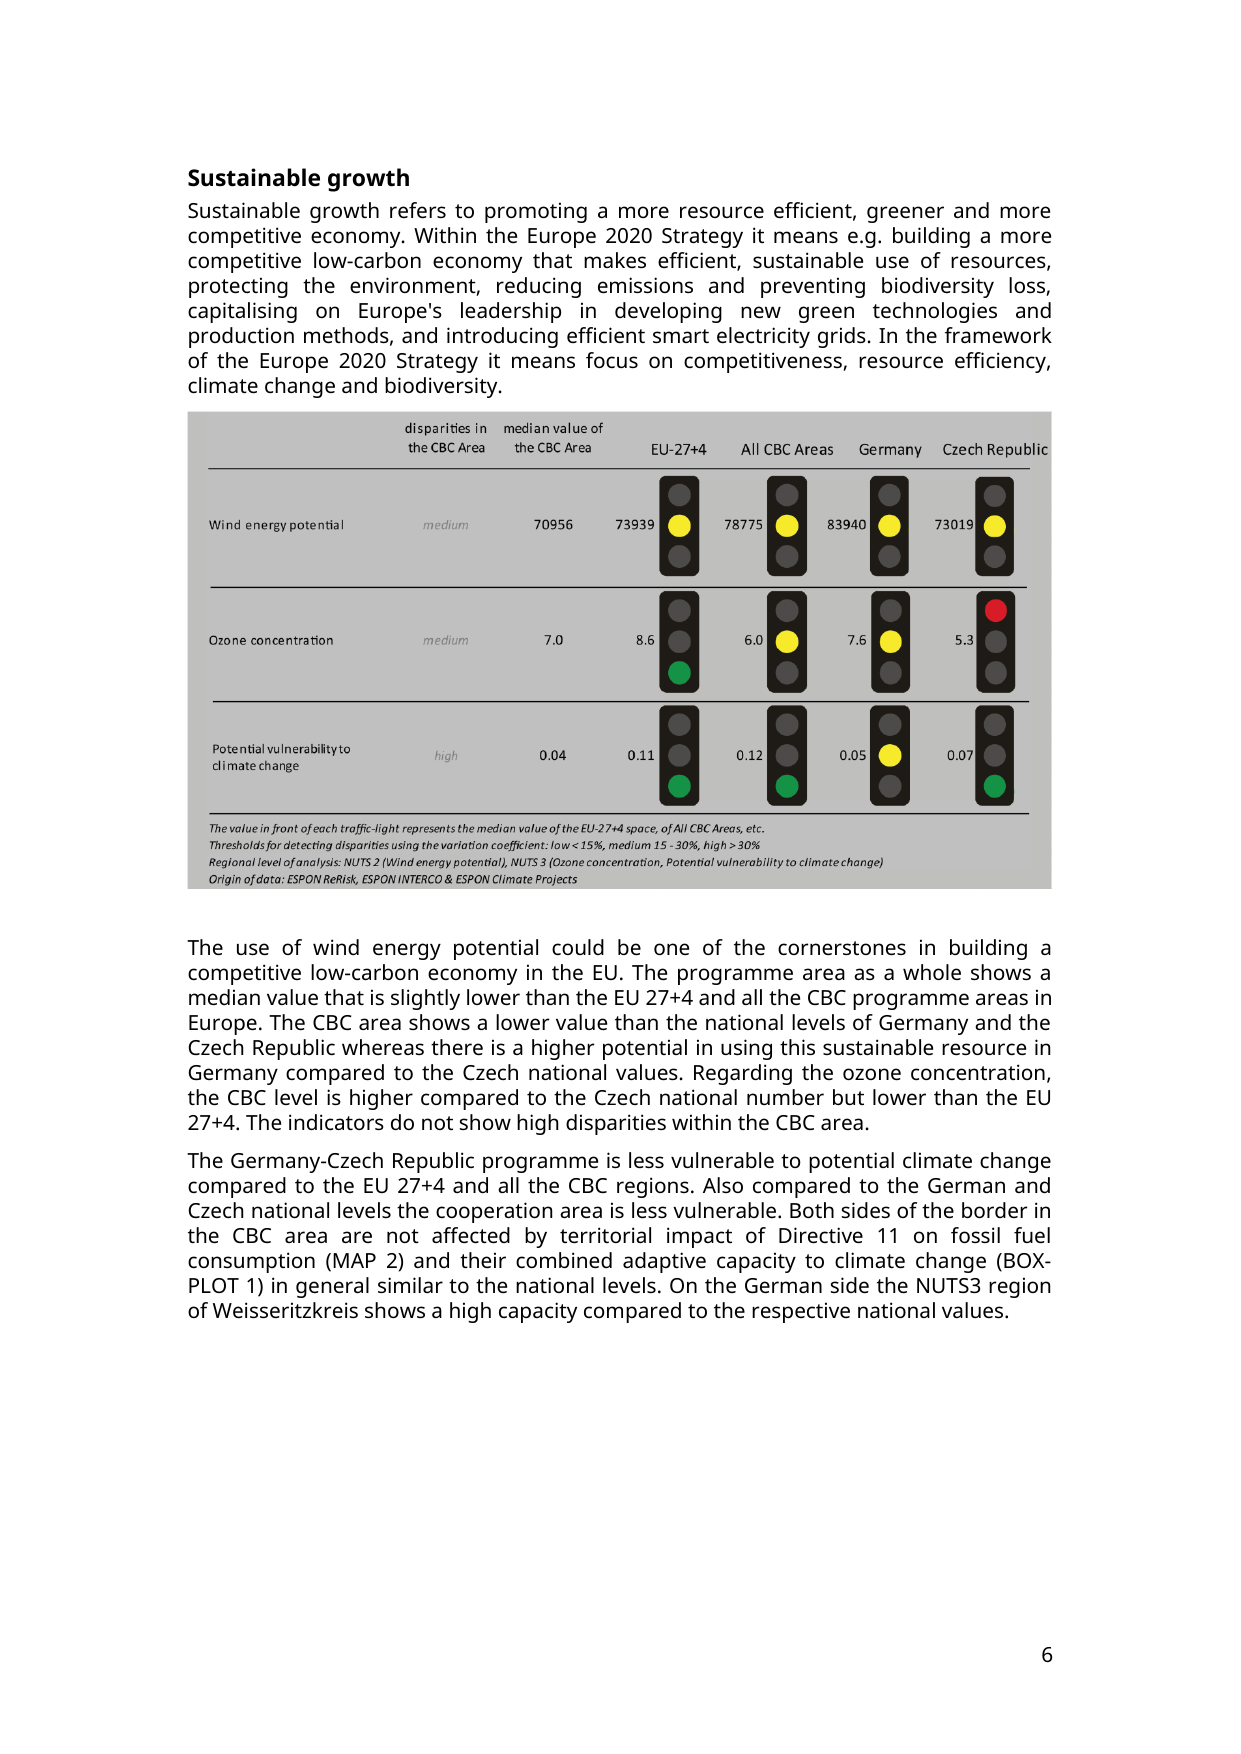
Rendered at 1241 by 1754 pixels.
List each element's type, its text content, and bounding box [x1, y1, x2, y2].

subtitle Sustainable growth [187, 167, 1053, 192]
picture [186, 410, 1052, 889]
text The Germany-Czech Republic programme is less vulnerable to potential climate change compared to the EU 27+4 and all the CBC regions. Also compared to the German and Czech national levels the cooperation area is less vulnerable. Both sides of the border in the CBC area are not affected by territorial impact of Directive 11 on fossil fuel consumption (MAP 2) and their combined adaptive capacity to climate change (BOX-PLOT 1) in general similar to the national levels. On the German side the NUTS3 region of Weisseritzkreis shows a high capacity compared to the respective national values. [187, 1148, 1053, 1323]
text Sustainable growth refers to promoting a more resource efficient, greener and more competitive economy. Within the Europe 2020 Strategy it means e.g. building a more competitive low-carbon economy that makes efficient, sustainable use of resources, protecting the environment, reducing emissions and preventing biodiversity loss, capitalising on Europe's leadership in developing new green technologies and production methods, and introducing efficient smart electricity grids. In the framework of the Europe 2020 Strategy it means focus on competitiveness, resource efficiency, climate change and biodiversity. [187, 198, 1053, 398]
